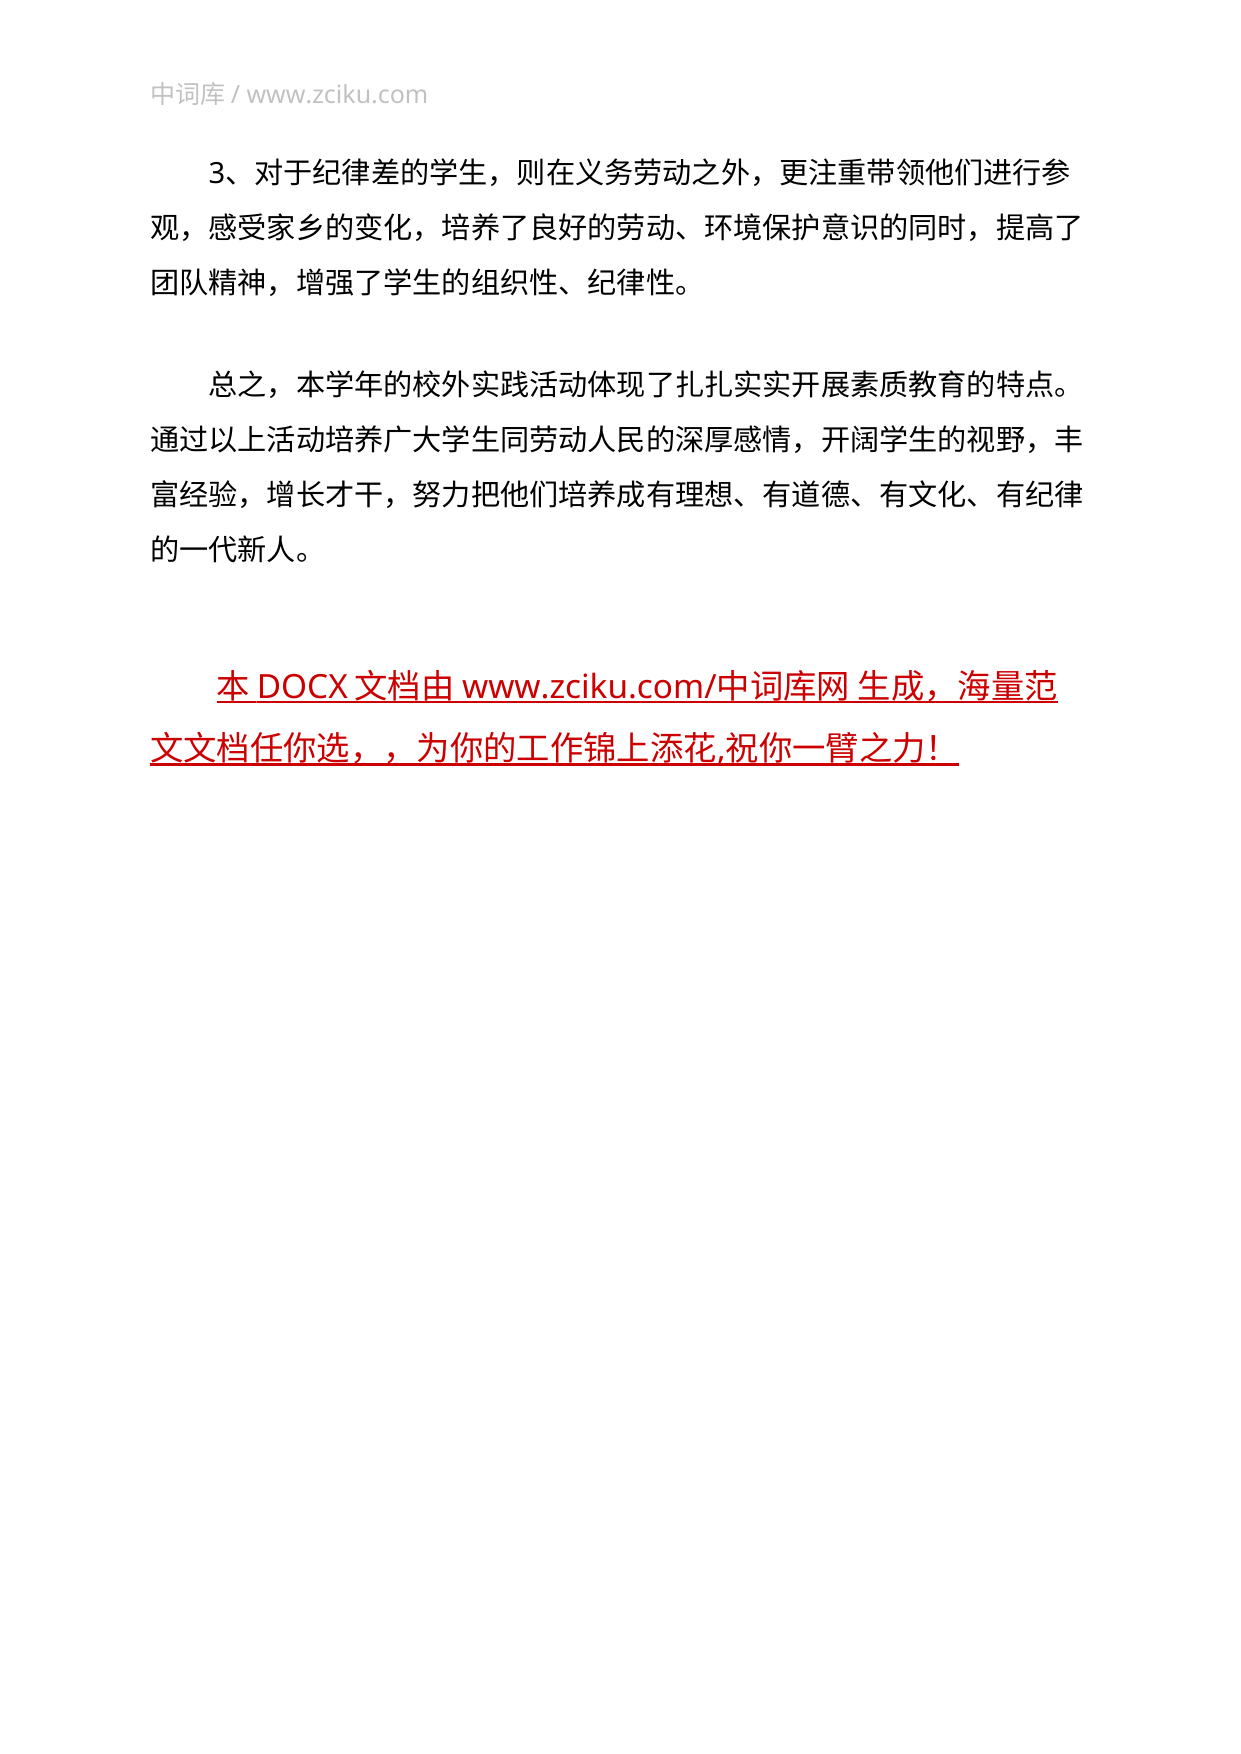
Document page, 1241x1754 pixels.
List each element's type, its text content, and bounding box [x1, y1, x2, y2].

text 3、对于纪律差的学生，则在义务劳动之外，更注重带领他们进行参观，感受家乡的变化，培养了良好的劳动、环境保护意识的同时，提高了团队精神，增强了学生的组织性、纪律性。 [150, 150, 1090, 302]
text 总之，本学年的校外实践活动体现了扎扎实实开展素质教育的特点。通过以上活动培养广大学生同劳动人民的深厚感情，开阔学生的视野，丰富经验，增长才干，努力把他们培养成有理想、有道德、有文化、有纪律的一代新人。 [150, 362, 1090, 569]
text 本DOCX文档由 www.zciku.com/中词库网 生成，海量范文文档任你选，，为你的工作锦上添花,祝你一臂之力！ [150, 659, 1090, 771]
